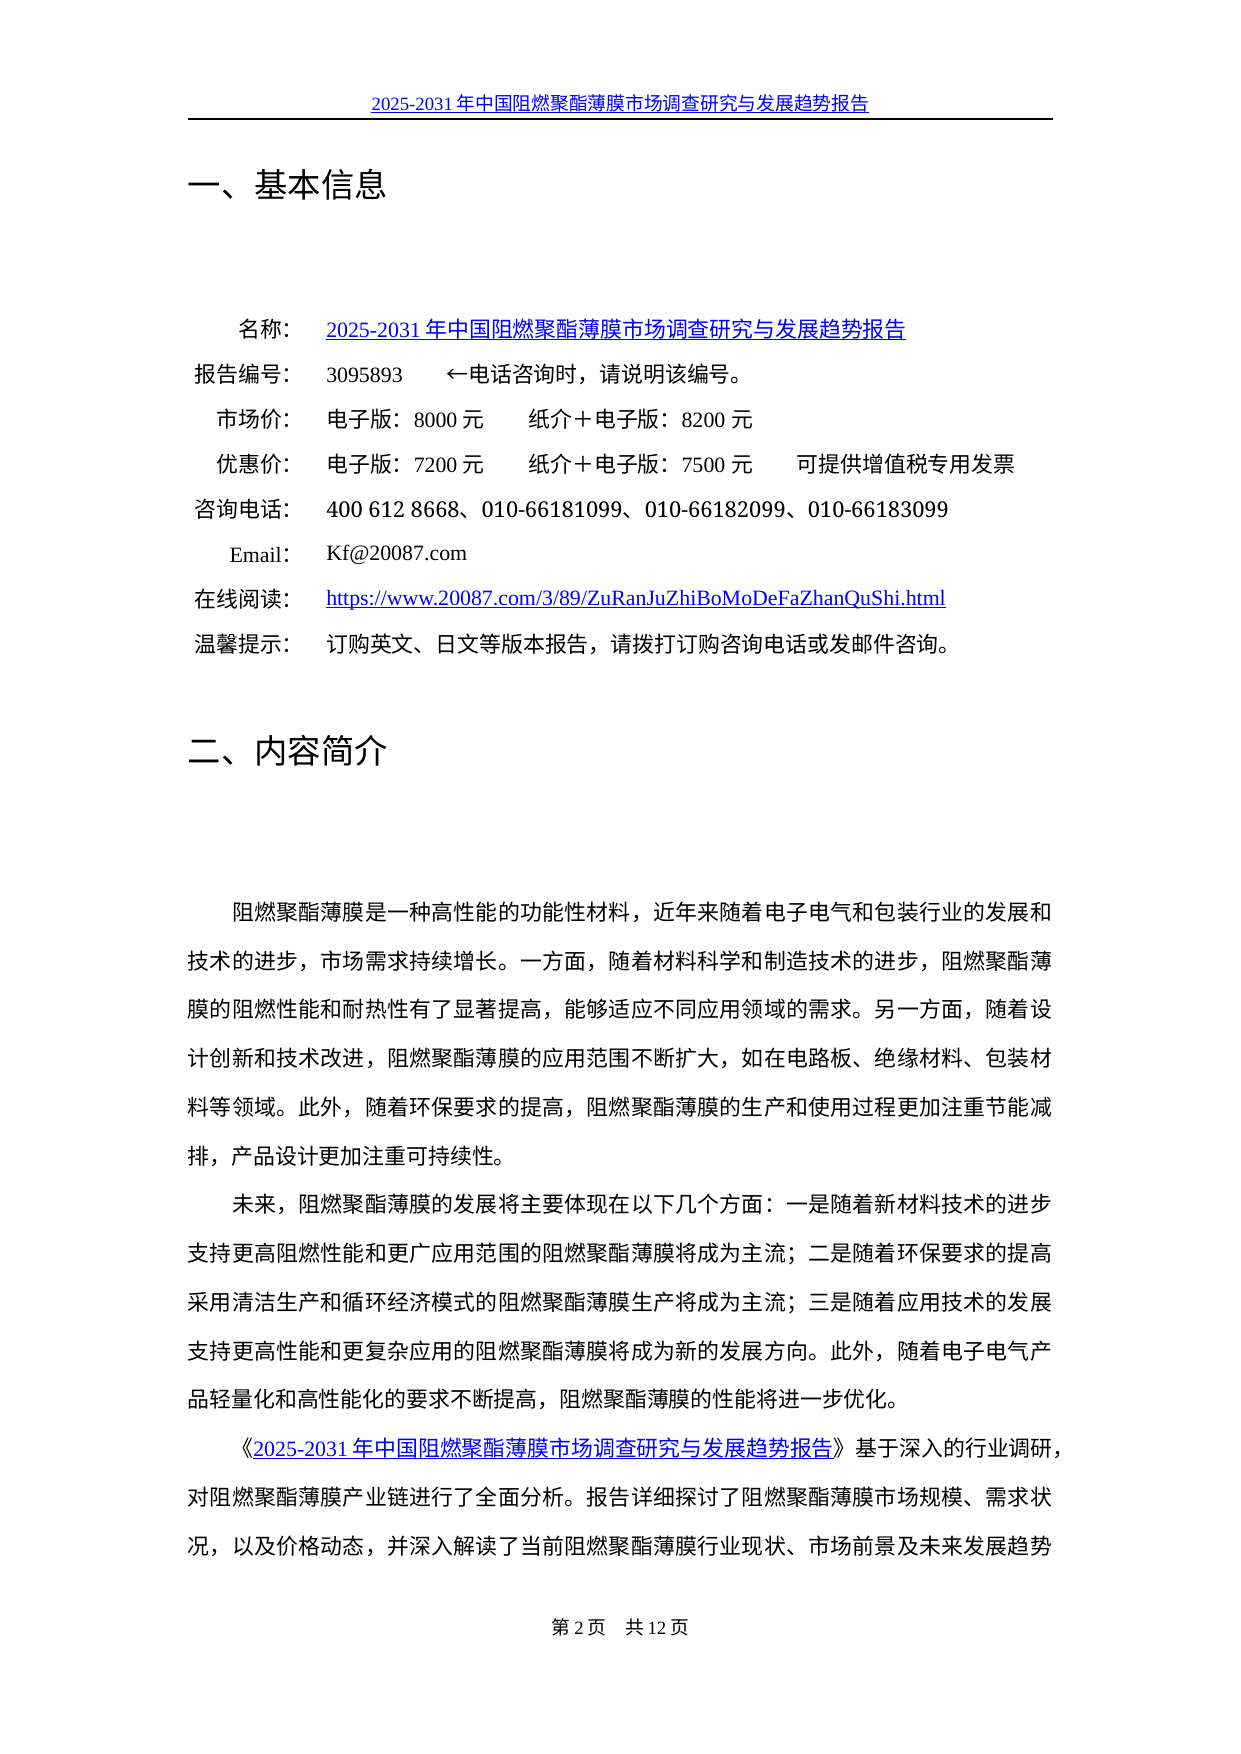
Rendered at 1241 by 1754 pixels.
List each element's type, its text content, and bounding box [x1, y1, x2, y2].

table_header 2025-2031年中国阻燃聚酯薄膜市场调查研究与发展趋势报告 [315, 312, 1073, 357]
table_cell 400 612 8668、010-66181099、010-66182099、010-66183099 [315, 492, 1073, 537]
table_cell Email： [167, 537, 315, 582]
table_cell 在线阅读： [167, 582, 315, 627]
table_cell 咨询电话： [167, 492, 315, 537]
table_cell 优惠价： [167, 447, 315, 492]
table_cell 报告编号： [167, 357, 315, 402]
table_cell 电子版：7200 元 纸介＋电子版：7500 元 可提供增值税专用发票 [315, 447, 1073, 492]
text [187, 894, 1053, 1561]
table_cell 温馨提示： [167, 627, 315, 672]
table_cell 3095893 ←电话咨询时，请说明该编号。 [315, 357, 1073, 402]
table_cell [315, 582, 1073, 627]
table_cell 订购英文、日文等版本报告，请拨打订购咨询电话或发邮件咨询。 [315, 627, 1073, 672]
table_cell 市场价： [167, 402, 315, 447]
title 二、内容简介 [187, 717, 1053, 782]
table_cell 电子版：8000 元 纸介＋电子版：8200 元 [315, 402, 1073, 447]
title 一、基本信息 [187, 150, 1053, 215]
table_header 名称： [167, 312, 315, 357]
table_cell Kf@20087.com [315, 537, 1073, 582]
